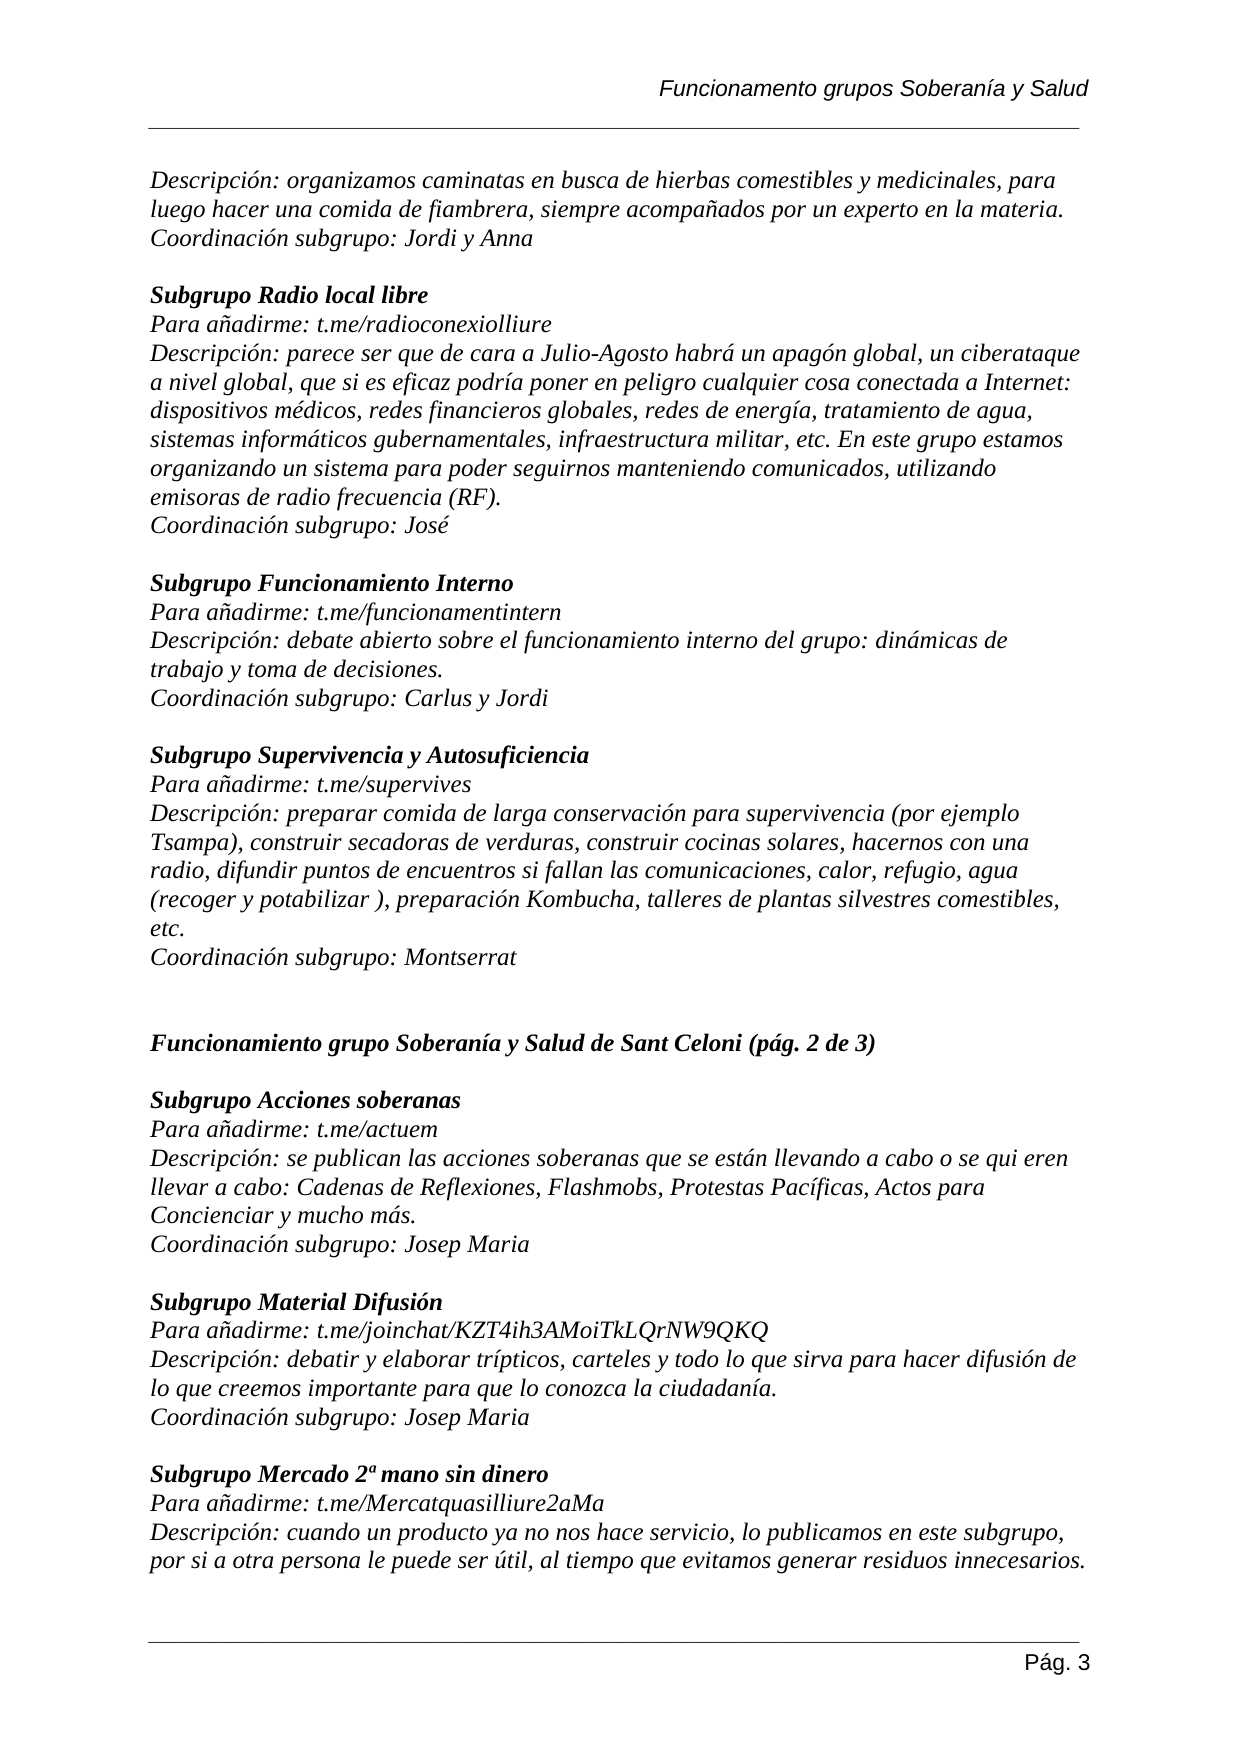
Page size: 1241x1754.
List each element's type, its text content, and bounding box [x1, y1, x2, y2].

text Coordinación subgrupo: José [150, 511, 1090, 539]
text Descripción: preparar comida de larga conservación para supervivencia (por ejemplo Tsampa), construir secadoras de verduras, construir cocinas solares, hacernos con una radio, difundir puntos de encuentros si fallan las comunicaciones, calor, refugio, agua (recoger y potabilizar ), preparación Kombucha, talleres de plantas silvestres comestibles, etc. [150, 798, 1090, 942]
text Descripción: cuando un producto ya no nos hace servicio, lo publicamos en este subgrupo, por si a otra persona le puede ser útil, al tiempo que evitamos generar residuos innecesarios. [150, 1517, 1090, 1574]
text Para añadirme: t.me/radioconexiolliure [150, 309, 1090, 338]
text Coordinación subgrupo: Montserrat [150, 942, 1090, 971]
text Subgrupo Acciones soberanas [150, 1086, 1090, 1114]
text Subgrupo Material Difusión [150, 1287, 1090, 1316]
text Coordinación subgrupo: Josep Maria [150, 1229, 1090, 1258]
text Funcionamiento grupo Soberanía y Salud de Sant Celoni (pág. 2 de 3) [150, 1028, 1090, 1057]
text Subgrupo Mercado 2ª mano sin dinero [150, 1459, 1090, 1488]
text Para añadirme: t.me/Mercatquasilliure2aMa [150, 1488, 1090, 1517]
text Subgrupo Funcionamiento Interno [150, 568, 1090, 597]
text Descripción: parece ser que de cara a Julio-Agosto habrá un apagón global, un ciberataque a nivel global, que si es eficaz podría poner en peligro cualquier cosa conectada a Internet: dispositivos médicos, redes financieros globales, redes de energía, tratamiento de agua, sistemas informáticos gubernamentales, infraestructura militar, etc. En este grupo estamos organizando un sistema para poder seguirnos manteniendo comunicados, utilizando emisoras de radio frecuencia (RF). [150, 338, 1090, 511]
text Coordinación subgrupo: Josep Maria [150, 1402, 1090, 1431]
text Subgrupo Supervivencia y Autosuficiencia [150, 741, 1090, 769]
text Para añadirme: t.me/actuem [150, 1114, 1090, 1143]
text Descripción: organizamos caminatas en busca de hierbas comestibles y medicinales, para luego hacer una comida de fiambrera, siempre acompañados por un experto en la materia. [150, 166, 1090, 223]
text Coordinación subgrupo: Jordi y Anna [150, 223, 1090, 252]
text Subgrupo Radio local libre [150, 281, 1090, 309]
text Para añadirme: t.me/joinchat/KZT4ih3AMoiTkLQrNW9QKQ [150, 1316, 1090, 1344]
text Descripción: debatir y elaborar trípticos, carteles y todo lo que sirva para hacer difusión de lo que creemos importante para que lo conozca la ciudadanía. [150, 1344, 1090, 1402]
text Descripción: se publican las acciones soberanas que se están llevando a cabo o se qui eren llevar a cabo: Cadenas de Reflexiones, Flashmobs, Protestas Pacíficas, Actos para Concienciar y mucho más. [150, 1143, 1090, 1229]
text Para añadirme: t.me/funcionamentintern [150, 597, 1090, 626]
text Para añadirme: t.me/supervives [150, 769, 1090, 798]
text Coordinación subgrupo: Carlus y Jordi [150, 683, 1090, 712]
text Descripción: debate abierto sobre el funcionamiento interno del grupo: dinámicas de trabajo y toma de decisiones. [150, 626, 1090, 683]
